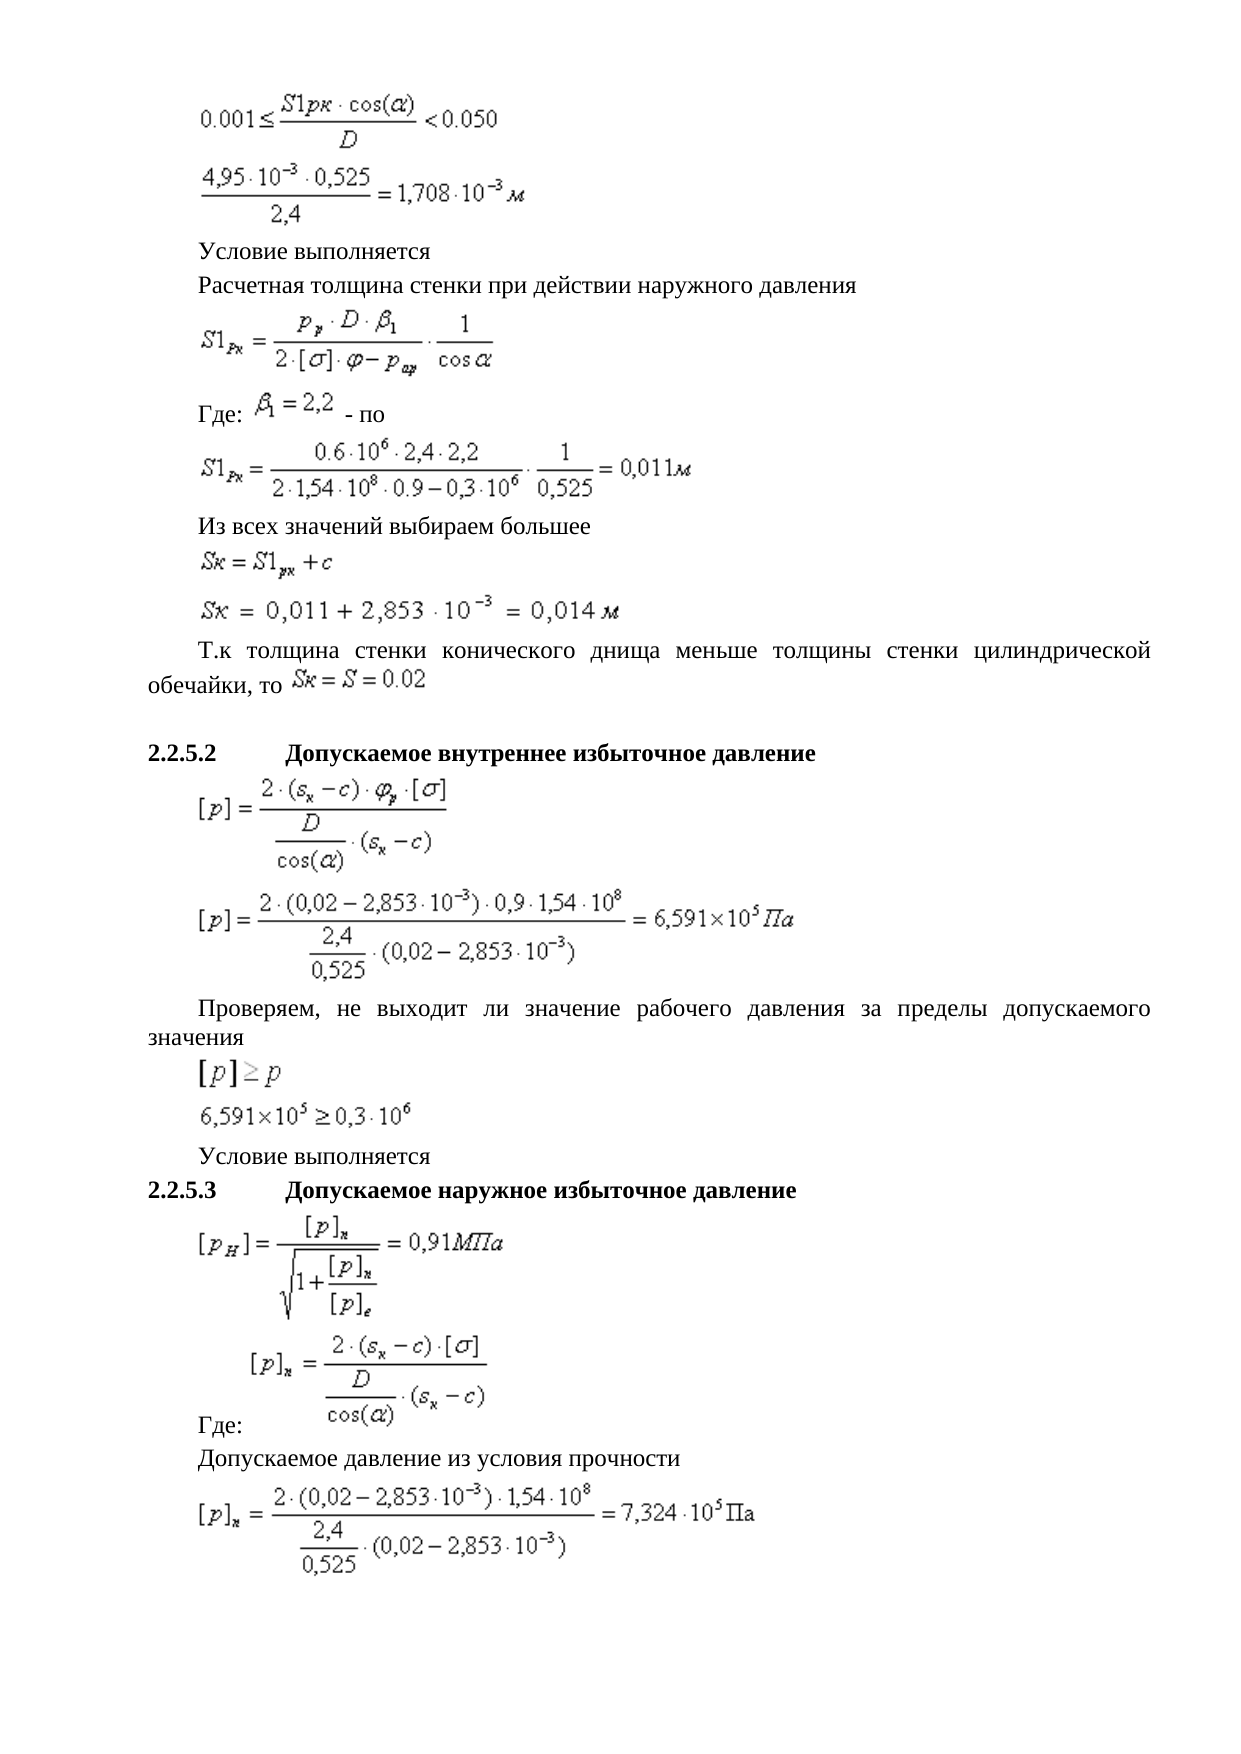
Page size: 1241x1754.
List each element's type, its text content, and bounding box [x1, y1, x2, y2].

picture [197, 1208, 509, 1323]
picture [197, 1055, 287, 1094]
text Расчетная толщина стенки при действии наружного давления [148, 270, 1152, 299]
text Где: [148, 1328, 1152, 1438]
picture [197, 589, 628, 630]
text Т.к толщина стенки конического днища меньше толщины стенки цилиндрической обечайки, то [148, 635, 1152, 699]
picture [197, 771, 453, 879]
picture [197, 544, 340, 584]
picture [197, 1098, 415, 1136]
picture [197, 157, 529, 232]
text Допускаемое давление из условия прочности [148, 1443, 1152, 1472]
subtitle 2.2.5.2 Допускаемое внутреннее избыточное давление [148, 738, 1152, 767]
text Из всех значений выбираем большее [148, 511, 1152, 540]
picture [249, 385, 339, 422]
picture [249, 1328, 492, 1433]
subtitle 2.2.5.3 Допускаемое наружное избыточное давление [148, 1175, 1152, 1204]
picture [197, 432, 697, 506]
text Проверяем, не выходит ли значение рабочего давления за пределы допускаемого значения [148, 993, 1152, 1051]
text Условие выполняется [148, 1141, 1152, 1170]
text Где: - по [148, 386, 1152, 427]
picture [197, 88, 503, 153]
picture [197, 304, 498, 381]
text Условие выполняется [148, 236, 1152, 265]
picture [197, 883, 798, 988]
picture [288, 663, 431, 694]
picture [197, 1477, 761, 1584]
